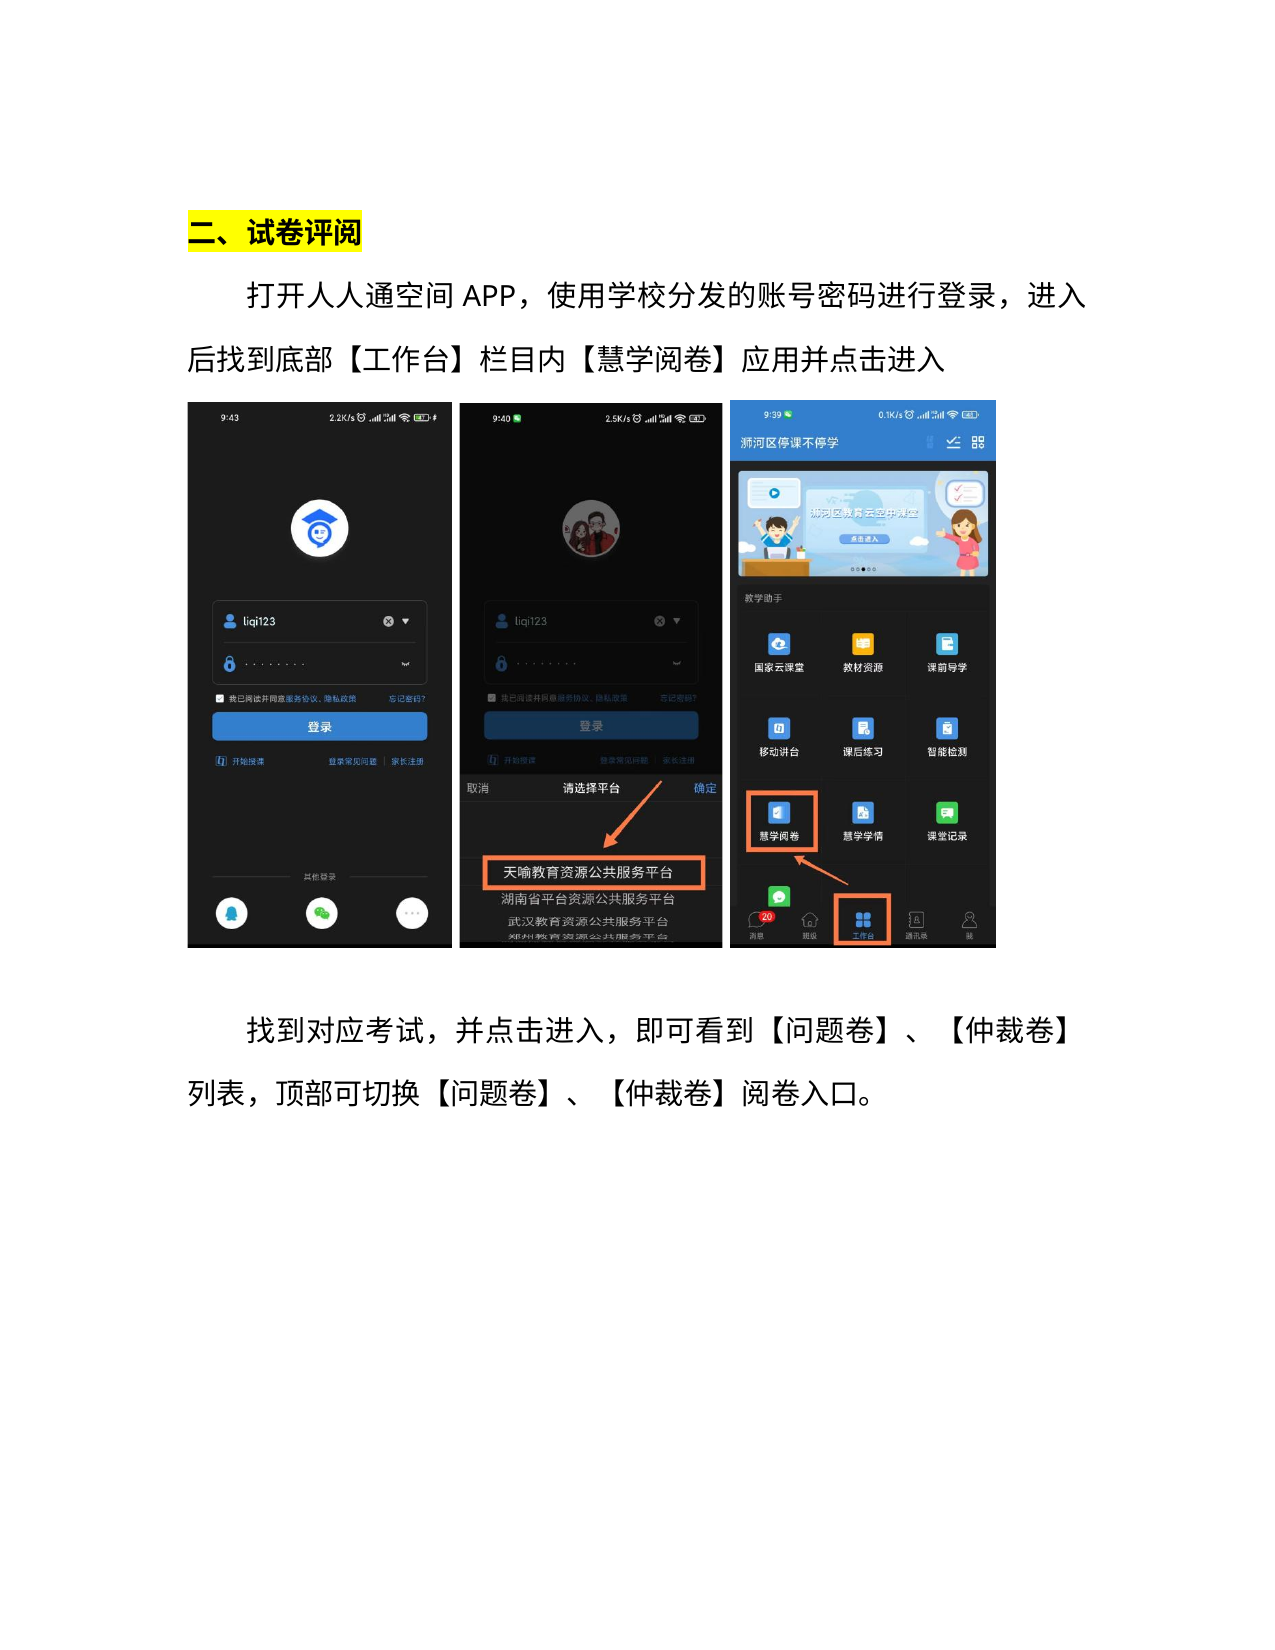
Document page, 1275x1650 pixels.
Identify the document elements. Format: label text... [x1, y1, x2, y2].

text 找到对应考试，并点击进入，即可看到【问题卷】、【仲裁卷】列表，顶部可切换【问题卷】、【仲裁卷】阅卷入口。 [187, 1007, 1087, 1113]
picture [187, 402, 452, 948]
picture [459, 403, 723, 948]
text 打开人人通空间APP，使用学校分发的账号密码进行登录，进入后找到底部【工作台】栏目内【慧学阅卷】应用并点击进入 [187, 273, 1087, 379]
picture [730, 400, 996, 948]
text 二、试卷评阅 [187, 209, 1087, 252]
